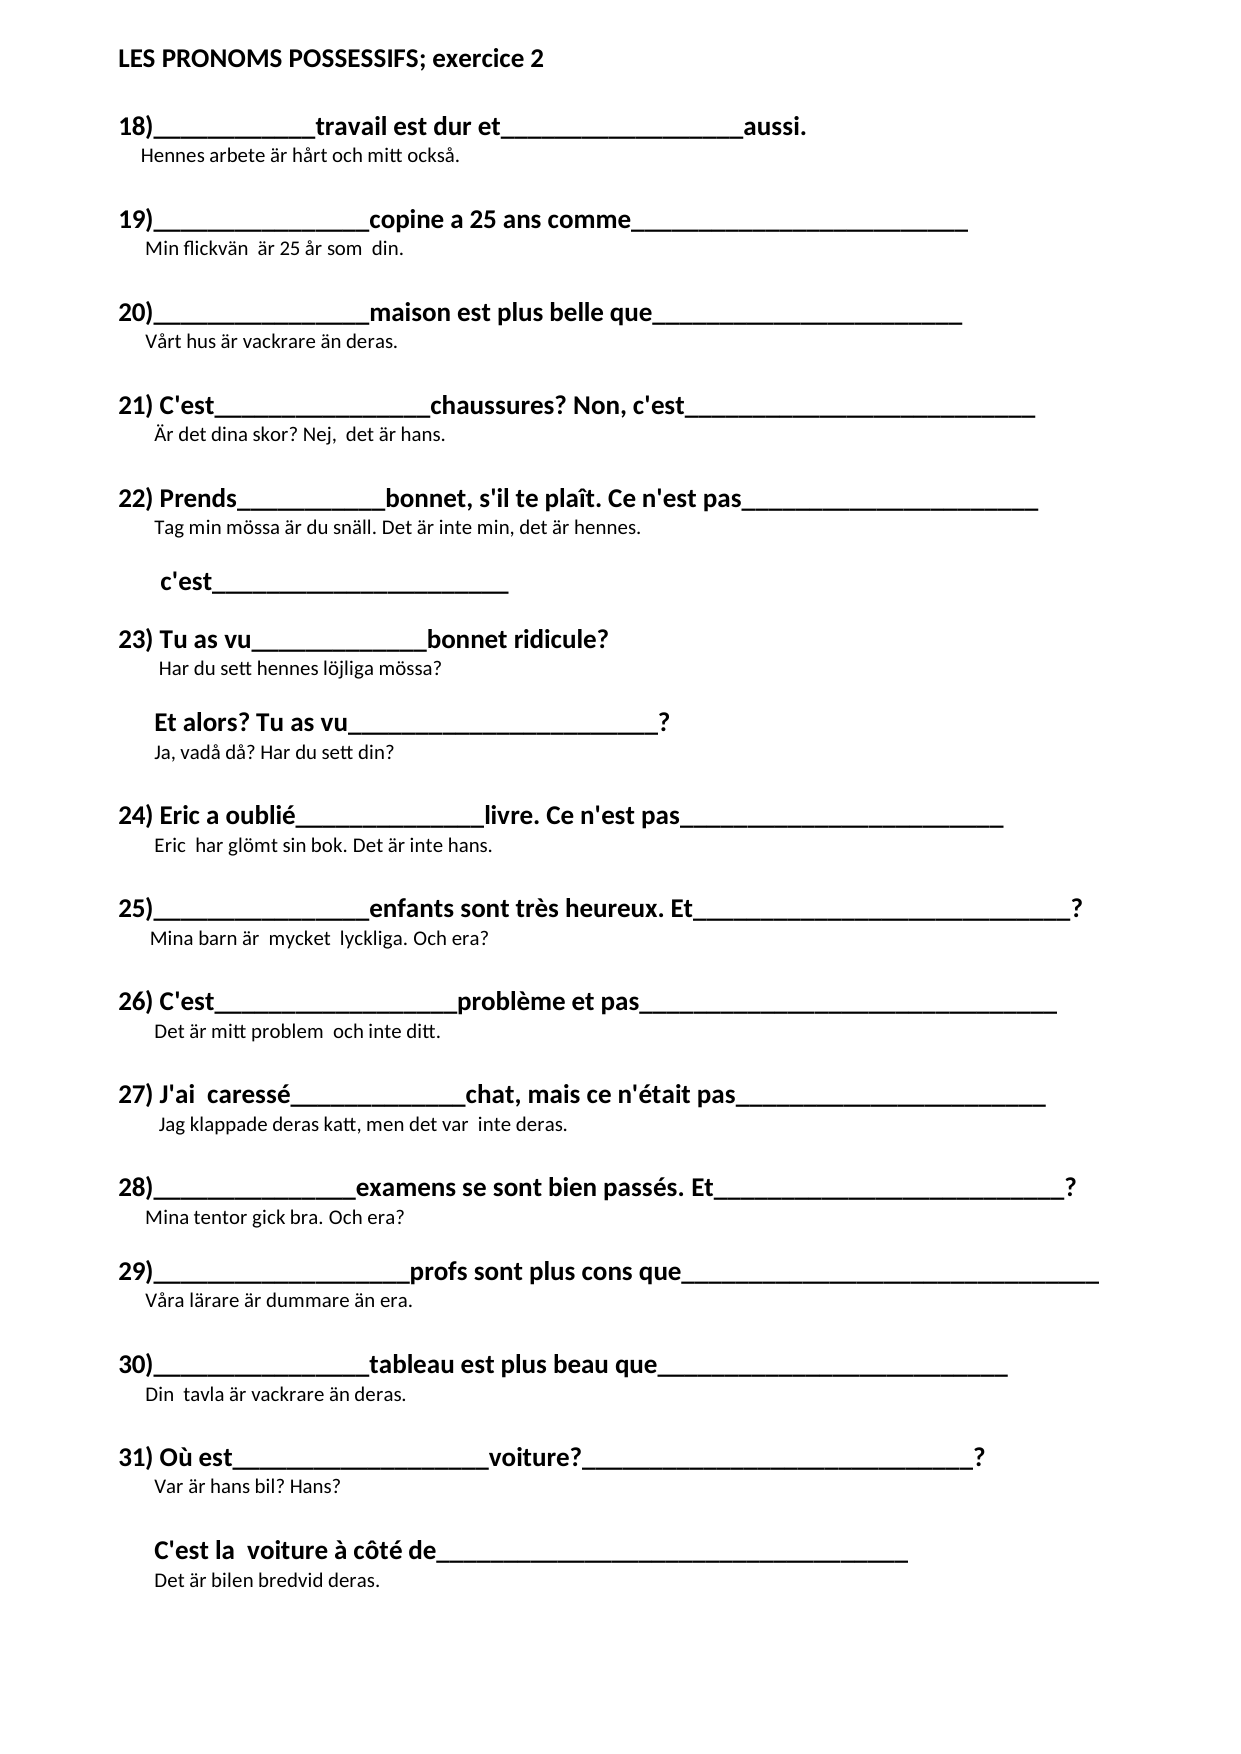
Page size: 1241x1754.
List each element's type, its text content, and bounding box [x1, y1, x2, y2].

text 30)________________tableau est plus beau que__________________________ [118, 1347, 1199, 1380]
text Var är hans bil? Hans? [118, 1473, 1199, 1499]
text C'est la voiture à côté de___________________________________ [118, 1533, 1199, 1566]
text Vårt hus är vackrare än deras. [118, 328, 1199, 354]
text Har du sett hennes löjliga mössa? [118, 655, 1199, 681]
text Min flickvän är 25 år som din. [118, 235, 1199, 261]
text Våra lärare är dummare än era. [118, 1287, 1199, 1313]
text Är det dina skor? Nej, det är hans. [118, 421, 1199, 447]
text 18)____________travail est dur et__________________aussi. [118, 108, 1199, 142]
text 22) Prends___________bonnet, s'il te plaît. Ce n'est pas______________________ [118, 481, 1199, 514]
text Din tavla är vackrare än deras. [118, 1380, 1199, 1406]
text 20)________________maison est plus belle que_______________________ [118, 294, 1199, 328]
text 21) C'est________________chaussures? Non, c'est__________________________ [118, 387, 1199, 421]
text 27) J'ai caressé_____________chat, mais ce n'était pas_______________________ [118, 1077, 1199, 1111]
text Det är bilen bredvid deras. [118, 1566, 1199, 1592]
text c'est______________________ [118, 564, 1199, 598]
text Mina barn är mycket lyckliga. Och era? [118, 925, 1199, 951]
text Ja, vadå då? Har du sett din? [118, 739, 1199, 765]
text 19)________________copine a 25 ans comme_________________________ [118, 201, 1199, 235]
text Jag klappade deras katt, men det var inte deras. [118, 1111, 1199, 1137]
text Eric har glömt sin bok. Det är inte hans. [118, 832, 1199, 858]
text 23) Tu as vu_____________bonnet ridicule? [118, 622, 1199, 655]
text Det är mitt problem och inte ditt. [118, 1018, 1199, 1044]
text 28)_______________examens se sont bien passés. Et__________________________? [118, 1170, 1199, 1204]
text Et alors? Tu as vu_______________________? [118, 705, 1199, 739]
text 29)___________________profs sont plus cons que_______________________________ [118, 1254, 1199, 1287]
text Tag min mössa är du snäll. Det är inte min, det är hennes. [118, 514, 1199, 540]
text 31) Où est___________________voiture?_____________________________? [118, 1440, 1199, 1473]
text Mina tentor gick bra. Och era? [118, 1204, 1199, 1230]
text Hennes arbete är hårt och mitt också. [118, 142, 1199, 168]
text 25)________________enfants sont très heureux. Et____________________________? [118, 891, 1199, 925]
text LES PRONOMS POSSESSIFS; exercice 2 [118, 41, 1199, 75]
text 26) C'est__________________problème et pas_______________________________ [118, 984, 1199, 1018]
text 24) Eric a oublié______________livre. Ce n'est pas________________________ [118, 798, 1199, 832]
